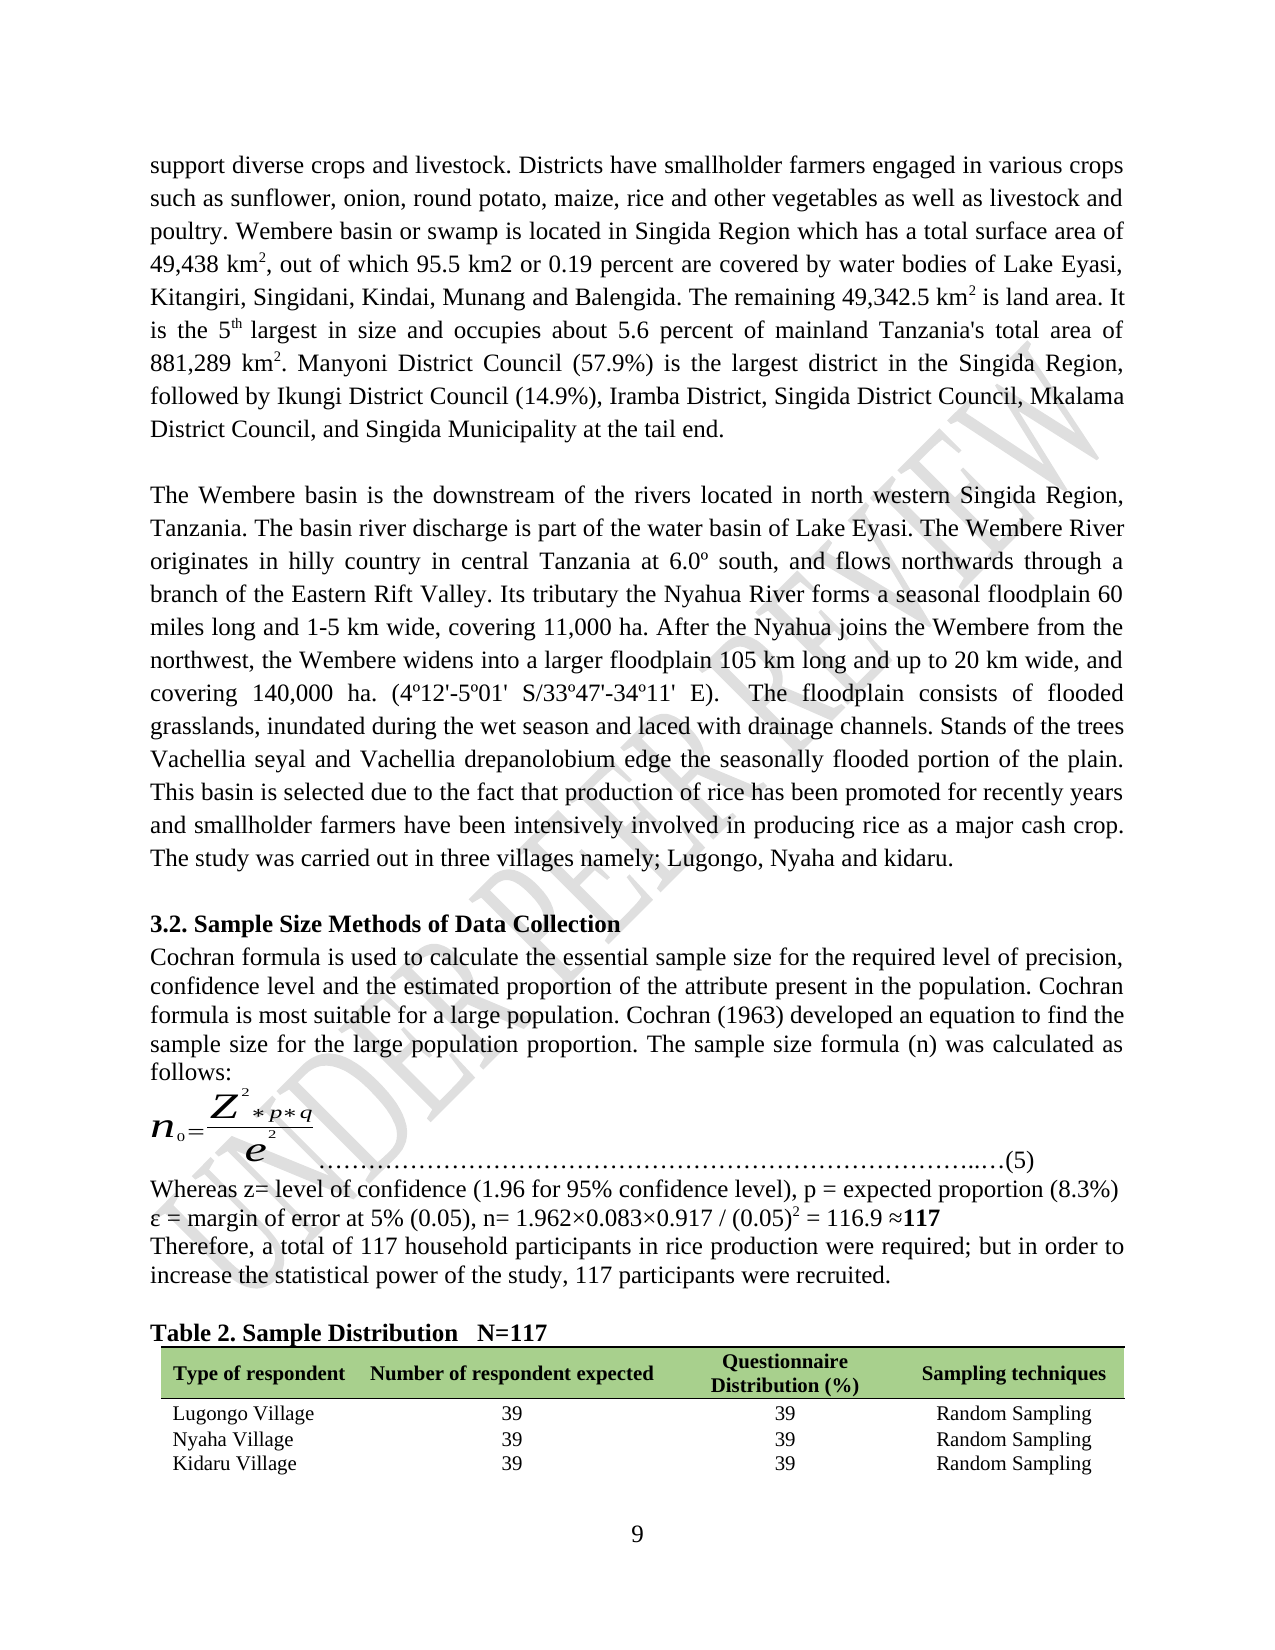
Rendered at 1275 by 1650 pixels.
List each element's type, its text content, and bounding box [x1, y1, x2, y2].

text Whereas z= level of confidence (1.96 for 95% confidence level), p = expected proportion (8.3%) [150, 1174, 1125, 1203]
table_cell Random Sampling [903, 1399, 1124, 1427]
text ε = margin of error at 5% (0.05), n= 1.962×0.083×0.917 / (0.05)2 = 116.9 ≈117 [150, 1203, 1125, 1231]
table_cell Random Sampling [903, 1451, 1124, 1476]
table_cell 39 [667, 1451, 903, 1476]
text ……………………………………………………………………..…(5) [150, 1086, 1125, 1174]
table_cell 39 [667, 1399, 903, 1427]
table_header Questionnaire Distribution (%) [667, 1348, 903, 1398]
text Therefore, a total of 117 household participants in rice production were required; but in order to increase the statistical power of the study, 117 participants were recruited. [150, 1231, 1125, 1289]
table_cell Kidaru Village [161, 1451, 357, 1476]
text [150, 150, 1125, 443]
table_cell Nyaha Village [161, 1427, 357, 1451]
table_cell 39 [357, 1399, 667, 1427]
text Cochran formula is used to calculate the essential sample size for the required level of precision, confidence level and the estimated proportion of the attribute present in the population. Cochran formula is most suitable for a large population. Cochran (1963) developed an equation to find the sample size for the large population proportion. The sample size formula (n) was calculated as follows: [150, 942, 1125, 1086]
table_cell Random Sampling [903, 1427, 1124, 1451]
table_header Number of respondent expected [357, 1348, 667, 1398]
text The Wembere basin is the downstream of the rivers located in north western Singida Region, Tanzania. The basin river discharge is part of the water basin of Lake Eyasi. The Wembere River originates in hilly country in central Tanzania at 6.0º south, and flows northwards through a branch of the Eastern Rift Valley. Its tributary the Nyahua River forms a seasonal floodplain 60 miles long and 1-5 km wide, covering 11,000 ha. After the Nyahua joins the Wembere from the northwest, the Wembere widens into a larger floodplain 105 km long and up to 20 km wide, and covering 140,000 ha. (4º12'-5º01' S/33º47'-34º11' E). The floodplain consists of flooded grasslands, inundated during the wet season and laced with drainage channels. Stands of the trees Vachellia seyal and Vachellia drepanolobium edge the seasonally flooded portion of the plain. This basin is selected due to the fact that production of rice has been promoted for recently years and smallholder farmers have been intensively involved in producing rice as a major cash crop. The study was carried out in three villages namely; Lugongo, Nyaha and kidaru. [150, 480, 1125, 872]
table_header Sampling techniques [903, 1348, 1124, 1398]
text 3.2. Sample Size Methods of Data Collection [150, 909, 1125, 938]
text Table 2. Sample Distribution N=117 [150, 1318, 1125, 1346]
table_cell 39 [357, 1427, 667, 1451]
table_cell 39 [667, 1427, 903, 1451]
table_cell Lugongo Village [161, 1399, 357, 1427]
table_cell 39 [357, 1451, 667, 1476]
table_header Type of respondent [161, 1348, 357, 1398]
